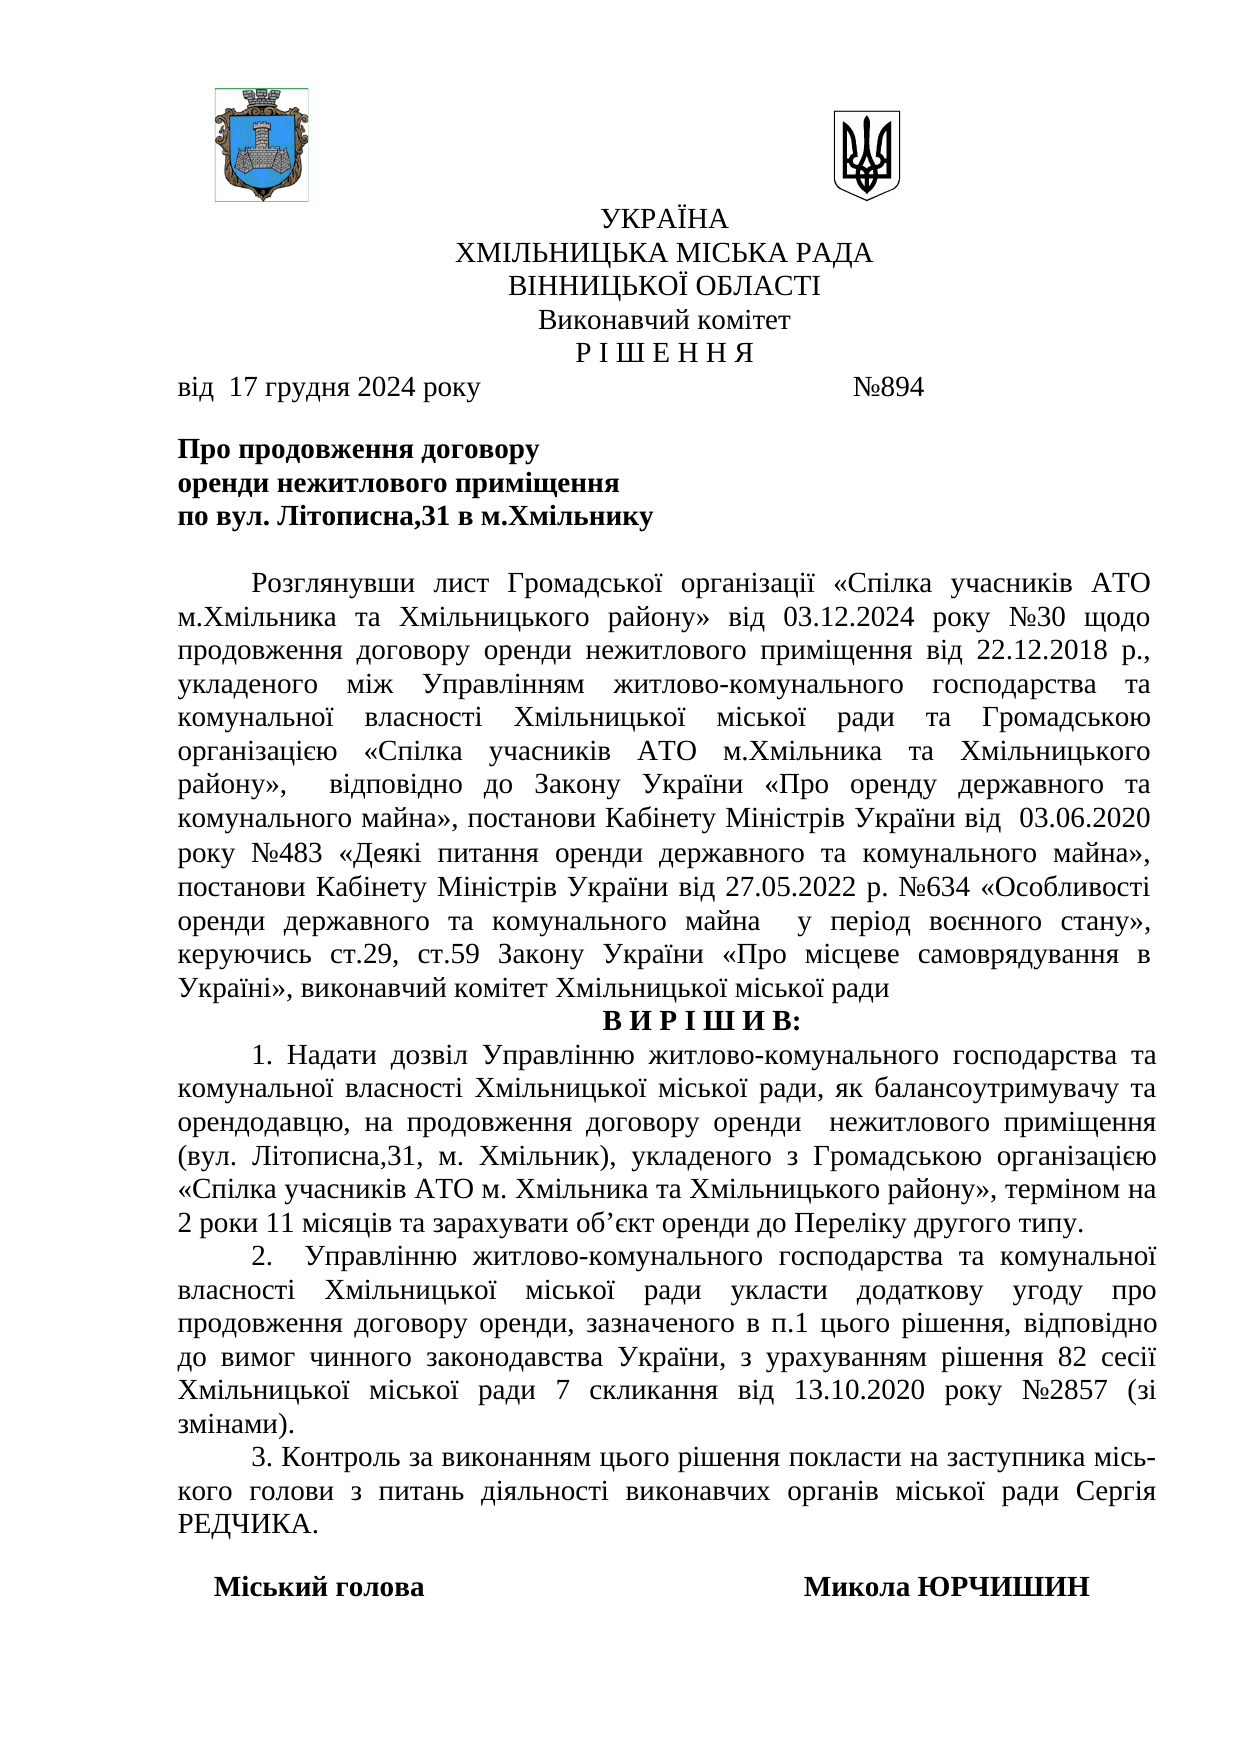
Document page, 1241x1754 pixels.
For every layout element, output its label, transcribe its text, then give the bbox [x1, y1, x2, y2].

text Виконавчий комітет [177, 302, 1152, 335]
picture [214, 88, 309, 202]
text від 17 грудня 2024 року №894 [177, 369, 1152, 402]
text Р І Ш Е Н Н Я [177, 335, 1152, 369]
picture [833, 110, 901, 202]
text 3. Контроль за виконанням цього рішення покласти на заступника місь-кого голови з питань діяльності виконавчих органів міської ради Сергія РЕДЧИКА. [177, 1439, 1157, 1540]
subtitle В И Р І Ш И В: [252, 1003, 1152, 1037]
text по вул. Літописна,31 в м.Хмільнику [177, 498, 1152, 532]
text УКРАЇНА [177, 201, 1152, 235]
text ВІННИЦЬКОЇ ОБЛАСТІ [177, 268, 1152, 302]
text Про продовження договору [177, 431, 1152, 465]
text Розглянувши лист Громадської організації «Спілка учасників АТО м.Хмільника та Хмільницького району» від 03.12.2024 року №30 щодо продовження договору оренди нежитлового приміщення від 22.12.2018 р., укладеного між Управлінням житлово-комунального господарства та комунальної власності Хмільницької міської ради та Громадською організацією «Спілка учасників АТО м.Хмільника та Хмільницького району», відповідно до Закону України «Про оренду державного та комунального майна», постанови Кабінету Міністрів України від 03.06.2020 року №483 «Деякі питання оренди державного та комунального майна», постанови Кабінету Міністрів України від 27.05.2022 р. №634 «Особливості оренди державного та комунального майна у період воєнного стану», керуючись ст.29, ст.59 Закону України «Про місцеве самоврядування в Україні», виконавчий комітет Хмільницької міської ради [177, 565, 1152, 1003]
text 2. Управлінню житлово-комунального господарства та комунальної власності Хмільницької міської ради укласти додаткову угоду про продовження договору оренди, зазначеного в п.1 цього рішення, відповідно до вимог чинного законодавства України, з урахуванням рішення 82 сесії Хмільницької міської ради 7 скликання від 13.10.2020 року №2857 (зі змінами). [177, 1238, 1157, 1439]
text ХМІЛЬНИЦЬКА МІСЬКА РАДА [177, 235, 1152, 268]
text 1. Надати дозвіл Управлінню житлово-комунального господарства та комунальної власності Хмільницької міської ради, як балансоутримувачу та орендодавцю, на продовження договору оренди нежитлового приміщення (вул. Літописна,31, м. Хмільник), укладеного з Громадською організацією «Спілка учасників АТО м. Хмільника та Хмільницького району», терміном на 2 роки 11 місяців та зарахувати об’єкт оренди до Переліку другого типу. [177, 1037, 1157, 1238]
text Міський голова Микола ЮРЧИШИН [177, 1569, 1157, 1602]
text оренди нежитлового приміщення [177, 465, 1152, 498]
